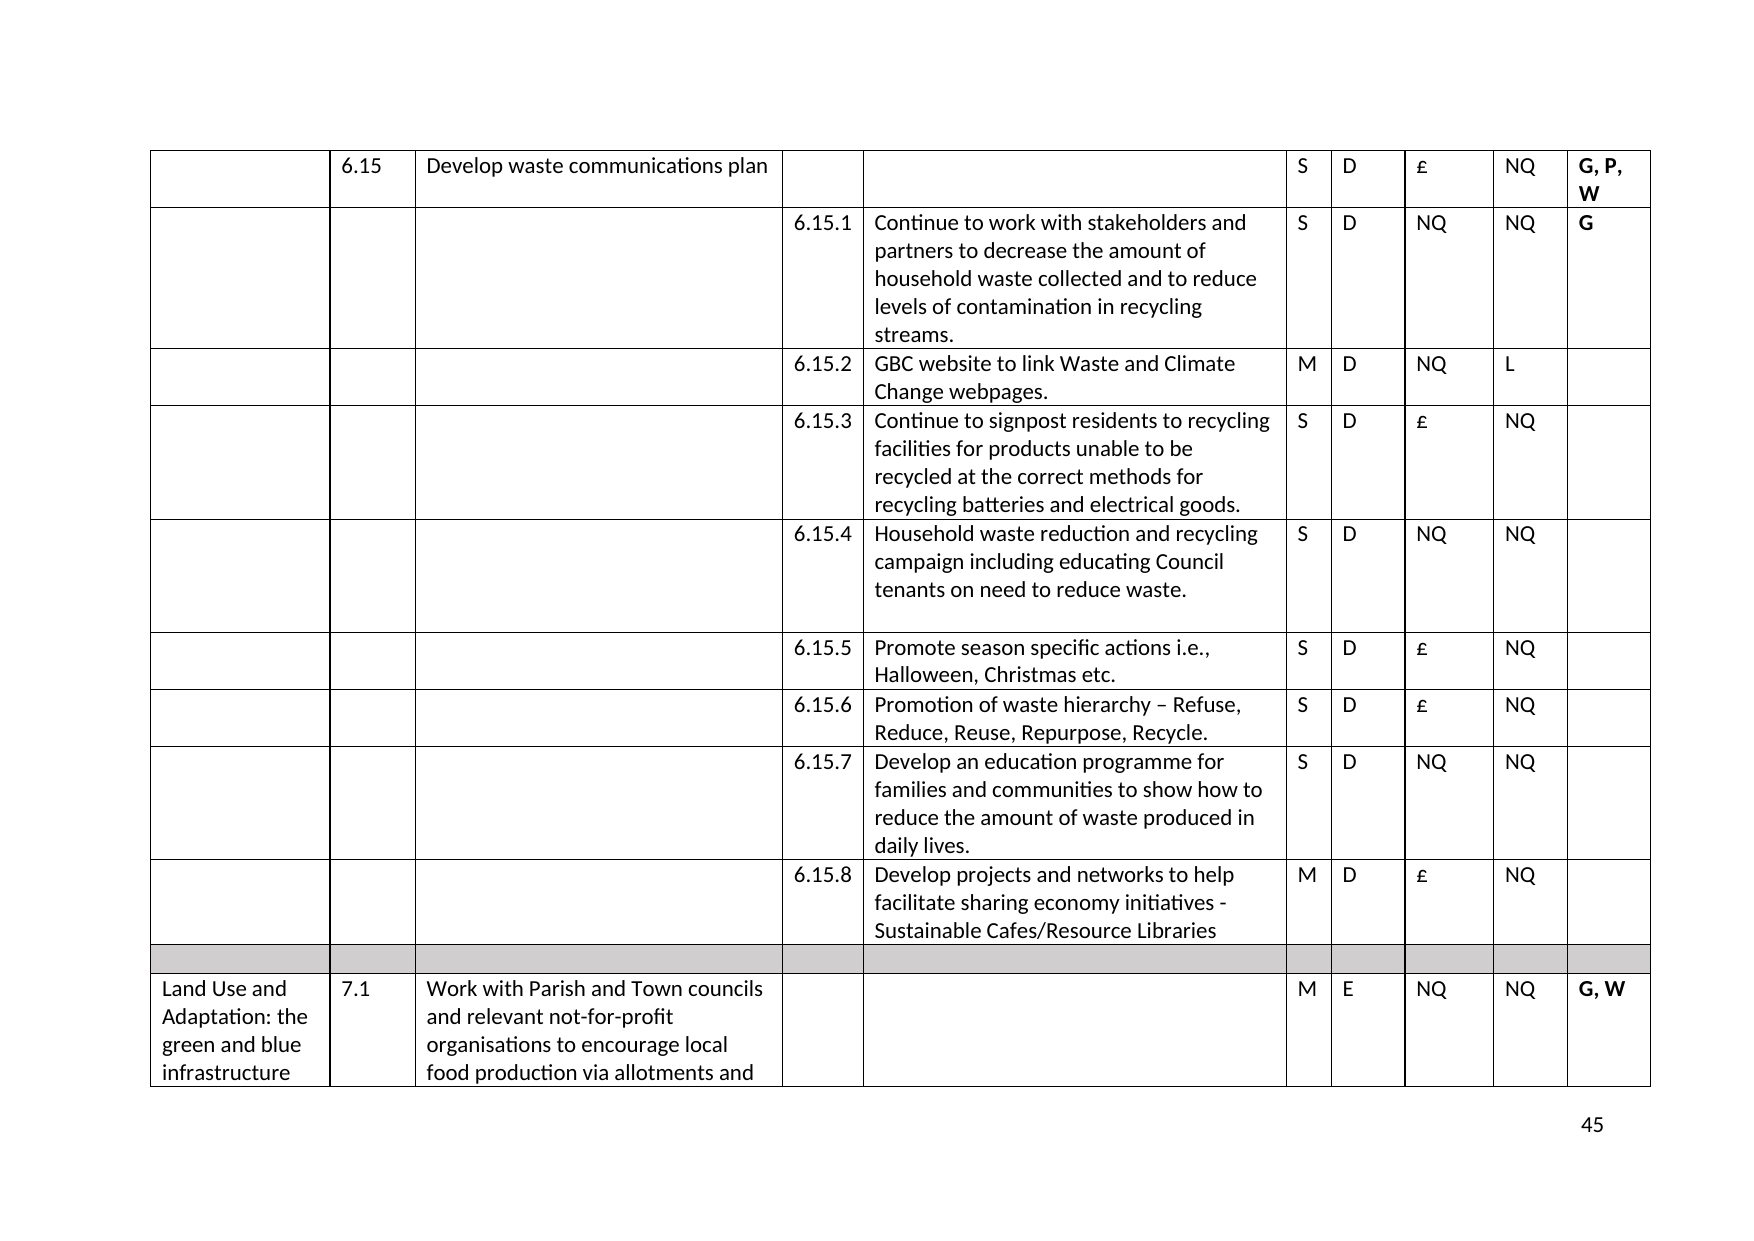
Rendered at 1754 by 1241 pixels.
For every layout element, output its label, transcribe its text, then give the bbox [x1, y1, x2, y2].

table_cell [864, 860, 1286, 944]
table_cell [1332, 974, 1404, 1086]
table_cell [864, 151, 1286, 207]
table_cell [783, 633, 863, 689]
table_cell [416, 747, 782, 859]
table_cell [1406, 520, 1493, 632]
table_cell 6.15 [331, 151, 415, 207]
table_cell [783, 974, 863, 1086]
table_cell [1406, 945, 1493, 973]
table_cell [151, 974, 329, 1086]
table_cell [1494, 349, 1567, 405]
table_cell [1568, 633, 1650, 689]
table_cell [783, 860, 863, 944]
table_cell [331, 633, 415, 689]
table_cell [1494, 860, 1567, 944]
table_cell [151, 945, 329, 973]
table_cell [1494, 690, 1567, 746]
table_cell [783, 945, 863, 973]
table_cell [416, 208, 782, 348]
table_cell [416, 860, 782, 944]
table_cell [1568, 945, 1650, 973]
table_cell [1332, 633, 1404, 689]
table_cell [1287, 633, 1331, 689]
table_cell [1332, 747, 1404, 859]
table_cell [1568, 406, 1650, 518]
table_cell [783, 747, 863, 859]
table_cell G, P, W [1568, 151, 1650, 207]
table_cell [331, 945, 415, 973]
table_cell [151, 208, 329, 348]
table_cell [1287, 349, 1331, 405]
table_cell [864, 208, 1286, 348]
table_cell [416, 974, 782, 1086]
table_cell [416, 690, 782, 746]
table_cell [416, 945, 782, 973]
table_cell Develop waste communications plan [416, 151, 782, 207]
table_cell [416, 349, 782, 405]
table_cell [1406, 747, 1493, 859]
table_cell [151, 151, 329, 207]
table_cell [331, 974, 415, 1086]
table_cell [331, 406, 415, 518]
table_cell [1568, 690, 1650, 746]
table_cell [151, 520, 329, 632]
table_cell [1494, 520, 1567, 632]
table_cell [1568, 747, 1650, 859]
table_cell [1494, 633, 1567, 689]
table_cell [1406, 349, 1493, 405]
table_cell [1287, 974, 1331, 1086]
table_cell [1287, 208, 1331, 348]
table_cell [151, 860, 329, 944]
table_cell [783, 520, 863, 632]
table_cell NQ [1494, 151, 1567, 207]
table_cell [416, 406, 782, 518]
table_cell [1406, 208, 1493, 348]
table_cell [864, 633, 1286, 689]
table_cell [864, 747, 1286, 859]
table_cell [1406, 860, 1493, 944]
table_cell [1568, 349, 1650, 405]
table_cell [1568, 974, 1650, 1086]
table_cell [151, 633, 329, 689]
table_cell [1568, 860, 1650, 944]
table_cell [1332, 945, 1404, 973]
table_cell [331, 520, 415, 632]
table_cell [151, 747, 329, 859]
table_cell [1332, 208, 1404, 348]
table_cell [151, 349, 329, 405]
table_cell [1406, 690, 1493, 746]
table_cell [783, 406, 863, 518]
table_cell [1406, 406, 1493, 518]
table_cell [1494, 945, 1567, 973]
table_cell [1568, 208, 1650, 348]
table_cell [783, 151, 863, 207]
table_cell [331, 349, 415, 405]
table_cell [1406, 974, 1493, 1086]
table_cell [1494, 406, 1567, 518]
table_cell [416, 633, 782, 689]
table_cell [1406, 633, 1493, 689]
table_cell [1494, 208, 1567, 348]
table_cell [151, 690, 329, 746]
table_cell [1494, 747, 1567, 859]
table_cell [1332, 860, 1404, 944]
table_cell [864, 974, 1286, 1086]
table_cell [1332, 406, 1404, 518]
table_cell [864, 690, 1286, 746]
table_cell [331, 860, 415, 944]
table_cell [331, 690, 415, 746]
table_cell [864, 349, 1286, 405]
table_cell S [1287, 151, 1331, 207]
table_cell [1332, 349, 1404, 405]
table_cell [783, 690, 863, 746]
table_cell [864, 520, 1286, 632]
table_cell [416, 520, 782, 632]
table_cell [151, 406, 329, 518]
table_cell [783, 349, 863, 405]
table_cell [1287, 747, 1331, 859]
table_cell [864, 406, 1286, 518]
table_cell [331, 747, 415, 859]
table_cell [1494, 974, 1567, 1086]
table_cell [331, 208, 415, 348]
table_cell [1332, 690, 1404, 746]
table_cell D [1332, 151, 1404, 207]
table_cell £ [1406, 151, 1493, 207]
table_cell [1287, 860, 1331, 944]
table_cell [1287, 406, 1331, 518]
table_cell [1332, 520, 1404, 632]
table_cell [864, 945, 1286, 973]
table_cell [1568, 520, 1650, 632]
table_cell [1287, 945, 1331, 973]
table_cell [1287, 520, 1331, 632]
table_cell 6.15.1 [783, 208, 863, 348]
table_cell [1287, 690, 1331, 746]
